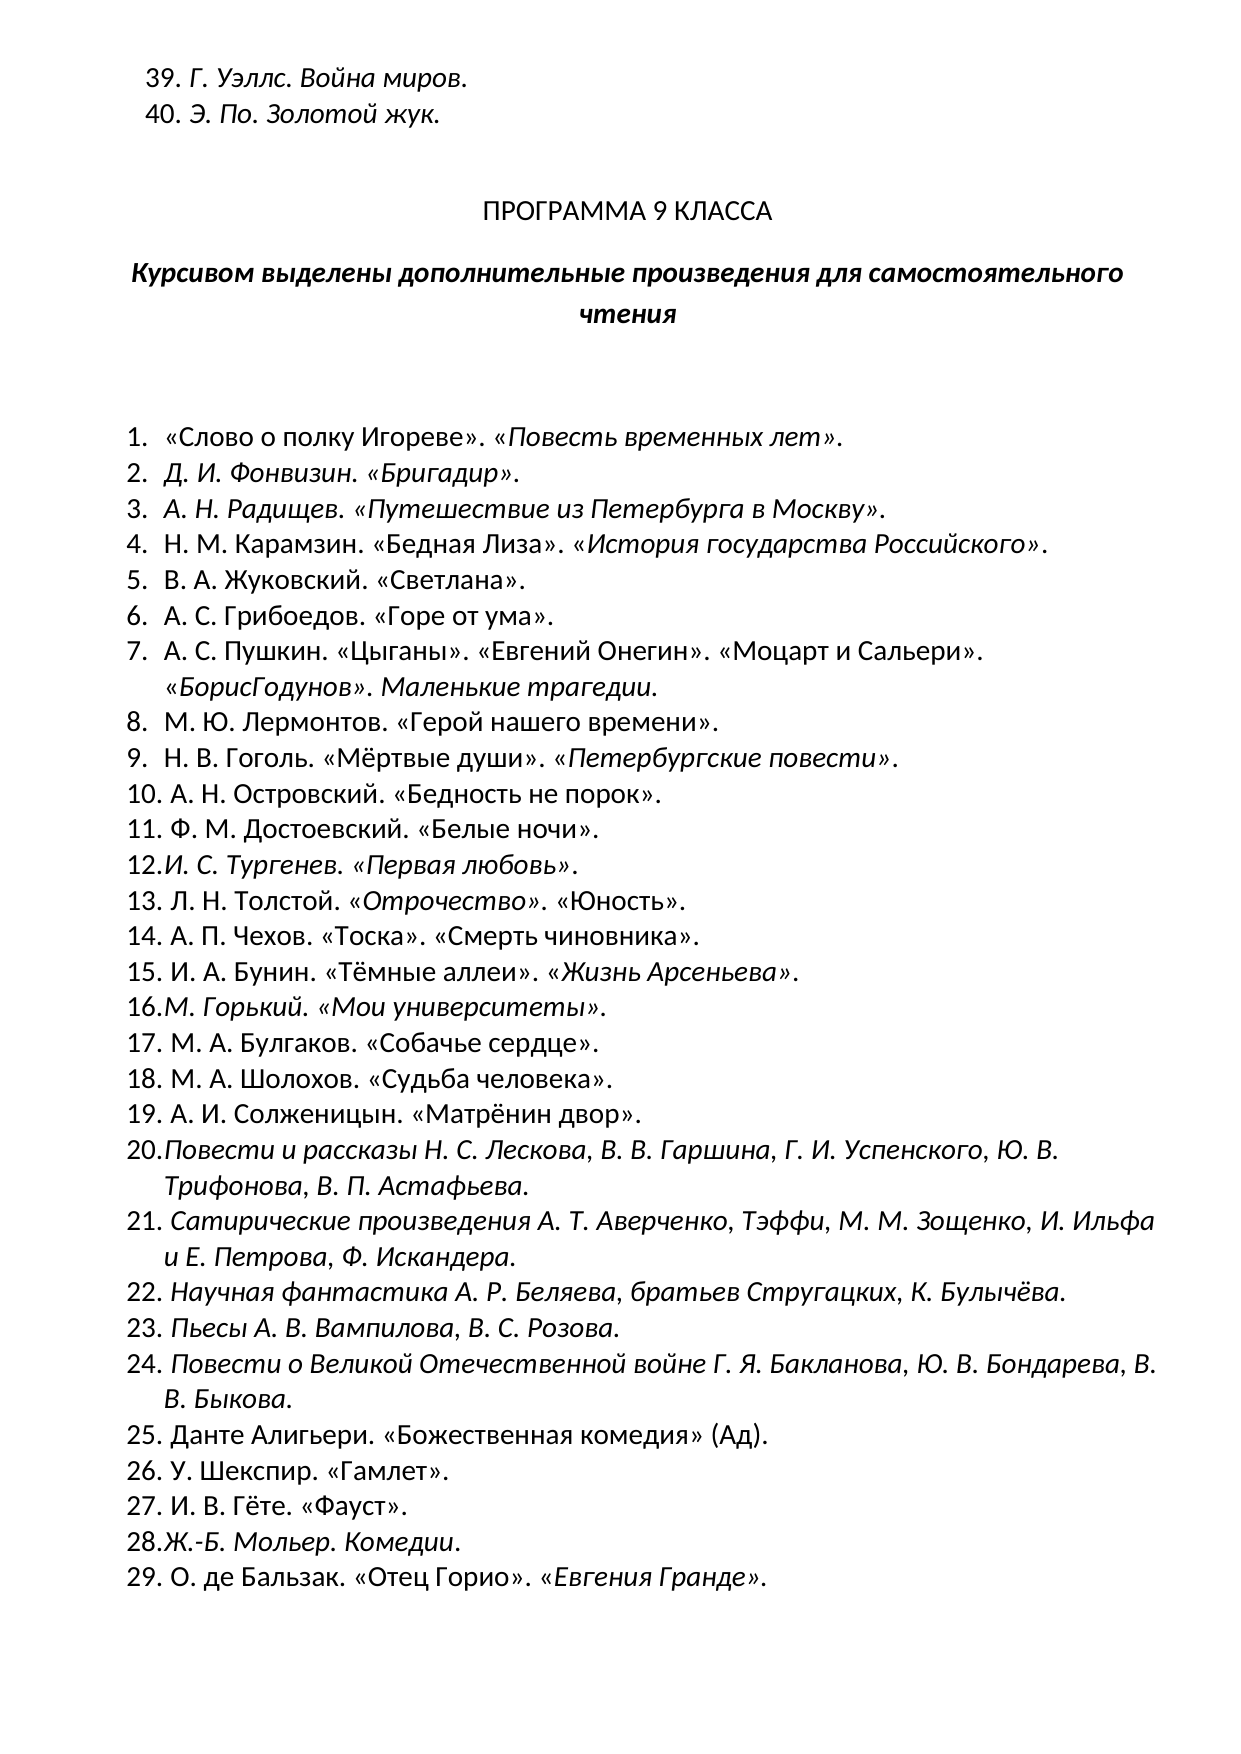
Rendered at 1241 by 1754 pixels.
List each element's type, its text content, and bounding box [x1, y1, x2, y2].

list О. де Бальзак. «Отец Горио». «Евгения Гранде». [126, 1558, 1167, 1594]
list А. С. Грибоедов. «Горе от ума». [126, 597, 1167, 632]
list А. П. Чехов. «Тоска». «Смерть чиновника». [126, 917, 1167, 953]
list М. А. Булгаков. «Собачье сердце». [126, 1024, 1167, 1060]
text Курсивом выделены дополнительные произведения для самостоятельного чтения [89, 254, 1167, 331]
list Д. И. Фонвизин. «Бригадир». [126, 454, 1167, 490]
list Научная фантастика А. Р. Беляева, братьев Стругацких, К. Булычёва. [126, 1273, 1167, 1309]
list М. Ю. Лермонтов. «Герой нашего времени». [126, 703, 1167, 739]
list М. Горький. «Мои университеты». [126, 988, 1167, 1024]
list Л. Н. Толстой. «Отрочество». «Юность». [126, 882, 1167, 917]
list И. С. Тургенев. «Первая любовь». [126, 846, 1167, 882]
list И. В. Гёте. «Фауст». [126, 1487, 1167, 1523]
list Пьесы А. В. Вампилова, В. С. Розова. [126, 1309, 1167, 1345]
list В. А. Жуковский. «Светлана». [126, 561, 1167, 597]
list Ф. М. Достоевский. «Белые ночи». [126, 810, 1167, 846]
list А. Н. Радищев. «Путешествие из Петербурга в Москву». [126, 490, 1167, 525]
list Повести о Великой Отечественной войне Г. Я. Бакланова, Ю. В. Бондарева, В. В. Быкова. [126, 1345, 1167, 1416]
list Ж.-Б. Мольер. Комедии. [126, 1523, 1167, 1558]
list А. Н. Островский. «Бедность не порок». [126, 775, 1167, 810]
list М. А. Шолохов. «Судьба человека». [126, 1060, 1167, 1095]
text ПРОГРАММА 9 КЛАССА [89, 192, 1167, 228]
list А. И. Солженицын. «Матрёнин двор». [126, 1095, 1167, 1131]
list Г. Уэллс. Война миров. [145, 59, 1167, 95]
list «Слово о полку Игореве». «Повесть временных лет». [126, 418, 1167, 454]
list Данте Алигьери. «Божественная комедия» (Ад). [126, 1416, 1167, 1452]
list Сатирические произведения А. Т. Аверченко, Тэффи, М. М. Зощенко, И. Ильфа и Е. Петрова, Ф. Искандера. [126, 1202, 1167, 1273]
list А. С. Пушкин. «Цыганы». «Евгений Онегин». «Моцарт и Сальери». «БорисГодунов». Маленькие трагедии. [126, 632, 1167, 703]
list Н. В. Гоголь. «Мёртвые души». «Петербургские повести». [126, 739, 1167, 775]
list И. А. Бунин. «Тёмные аллеи». «Жизнь Арсеньева». [126, 953, 1167, 988]
list Повести и рассказы Н. С. Лескова, В. В. Гаршина, Г. И. Успенского, Ю. В. Трифонова, В. П. Астафьева. [126, 1131, 1167, 1202]
list Н. М. Карамзин. «Бедная Лиза». «История государства Российского». [126, 525, 1167, 561]
list У. Шекспир. «Гамлет». [126, 1452, 1167, 1487]
list Э. По. Золотой жук. [145, 95, 1167, 130]
